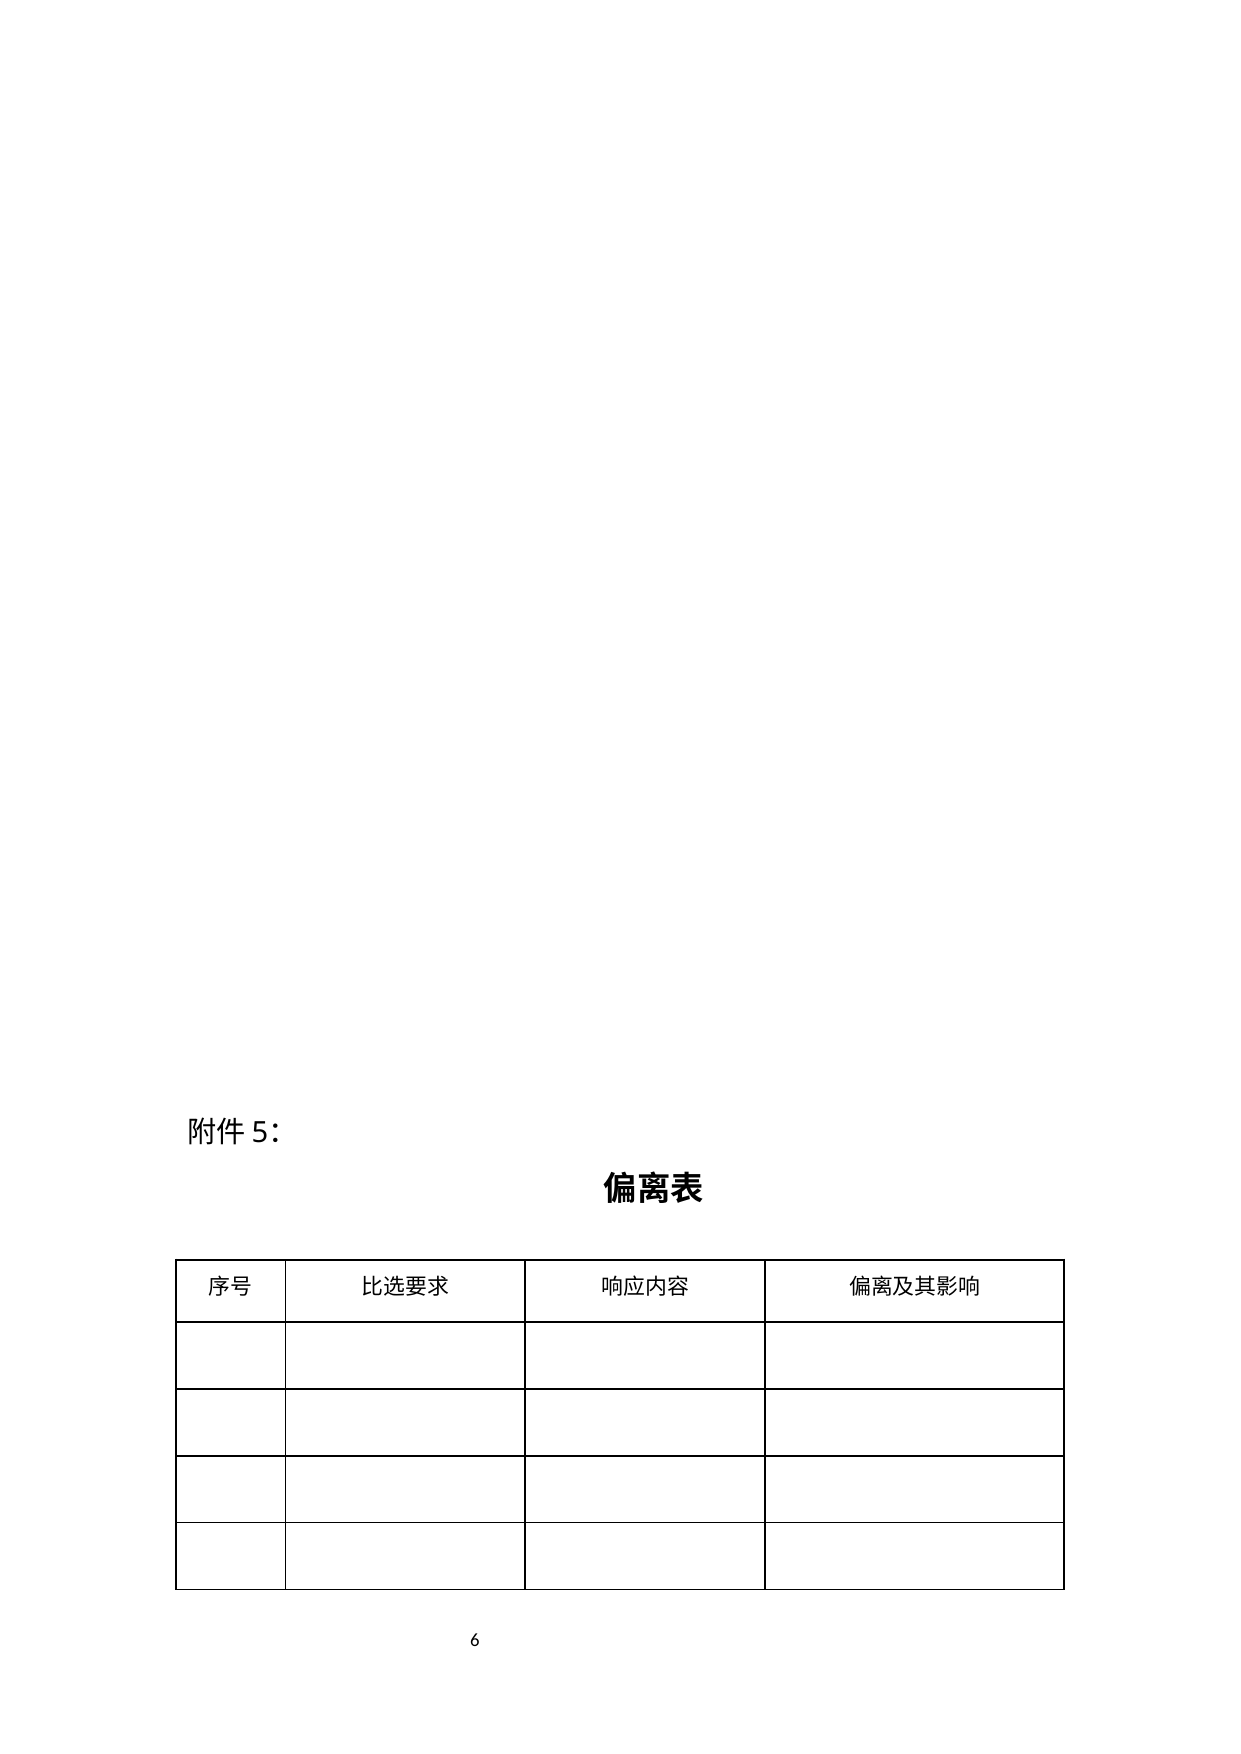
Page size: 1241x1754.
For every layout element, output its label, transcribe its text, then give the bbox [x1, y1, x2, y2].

table_header 偏离及其影响 [766, 1261, 1063, 1321]
table_cell [766, 1523, 1063, 1589]
table_cell [286, 1323, 524, 1388]
table_cell [177, 1390, 285, 1455]
table_cell [526, 1390, 764, 1455]
table_cell [177, 1523, 285, 1589]
table_header 响应内容 [526, 1261, 764, 1321]
table_cell [766, 1323, 1063, 1388]
text 附件5： [187, 1097, 1053, 1162]
table_cell [526, 1323, 764, 1388]
table_cell [177, 1457, 285, 1522]
table_header 比选要求 [286, 1261, 524, 1321]
table_cell [766, 1457, 1063, 1522]
table_header 序号 [177, 1261, 285, 1321]
table_cell [286, 1523, 524, 1589]
table_cell [286, 1390, 524, 1455]
table_cell [177, 1323, 285, 1388]
table_cell [766, 1390, 1063, 1455]
table_cell [526, 1457, 764, 1522]
table_cell [286, 1457, 524, 1522]
text 偏离表 [187, 1162, 1053, 1210]
table_cell [526, 1523, 764, 1589]
